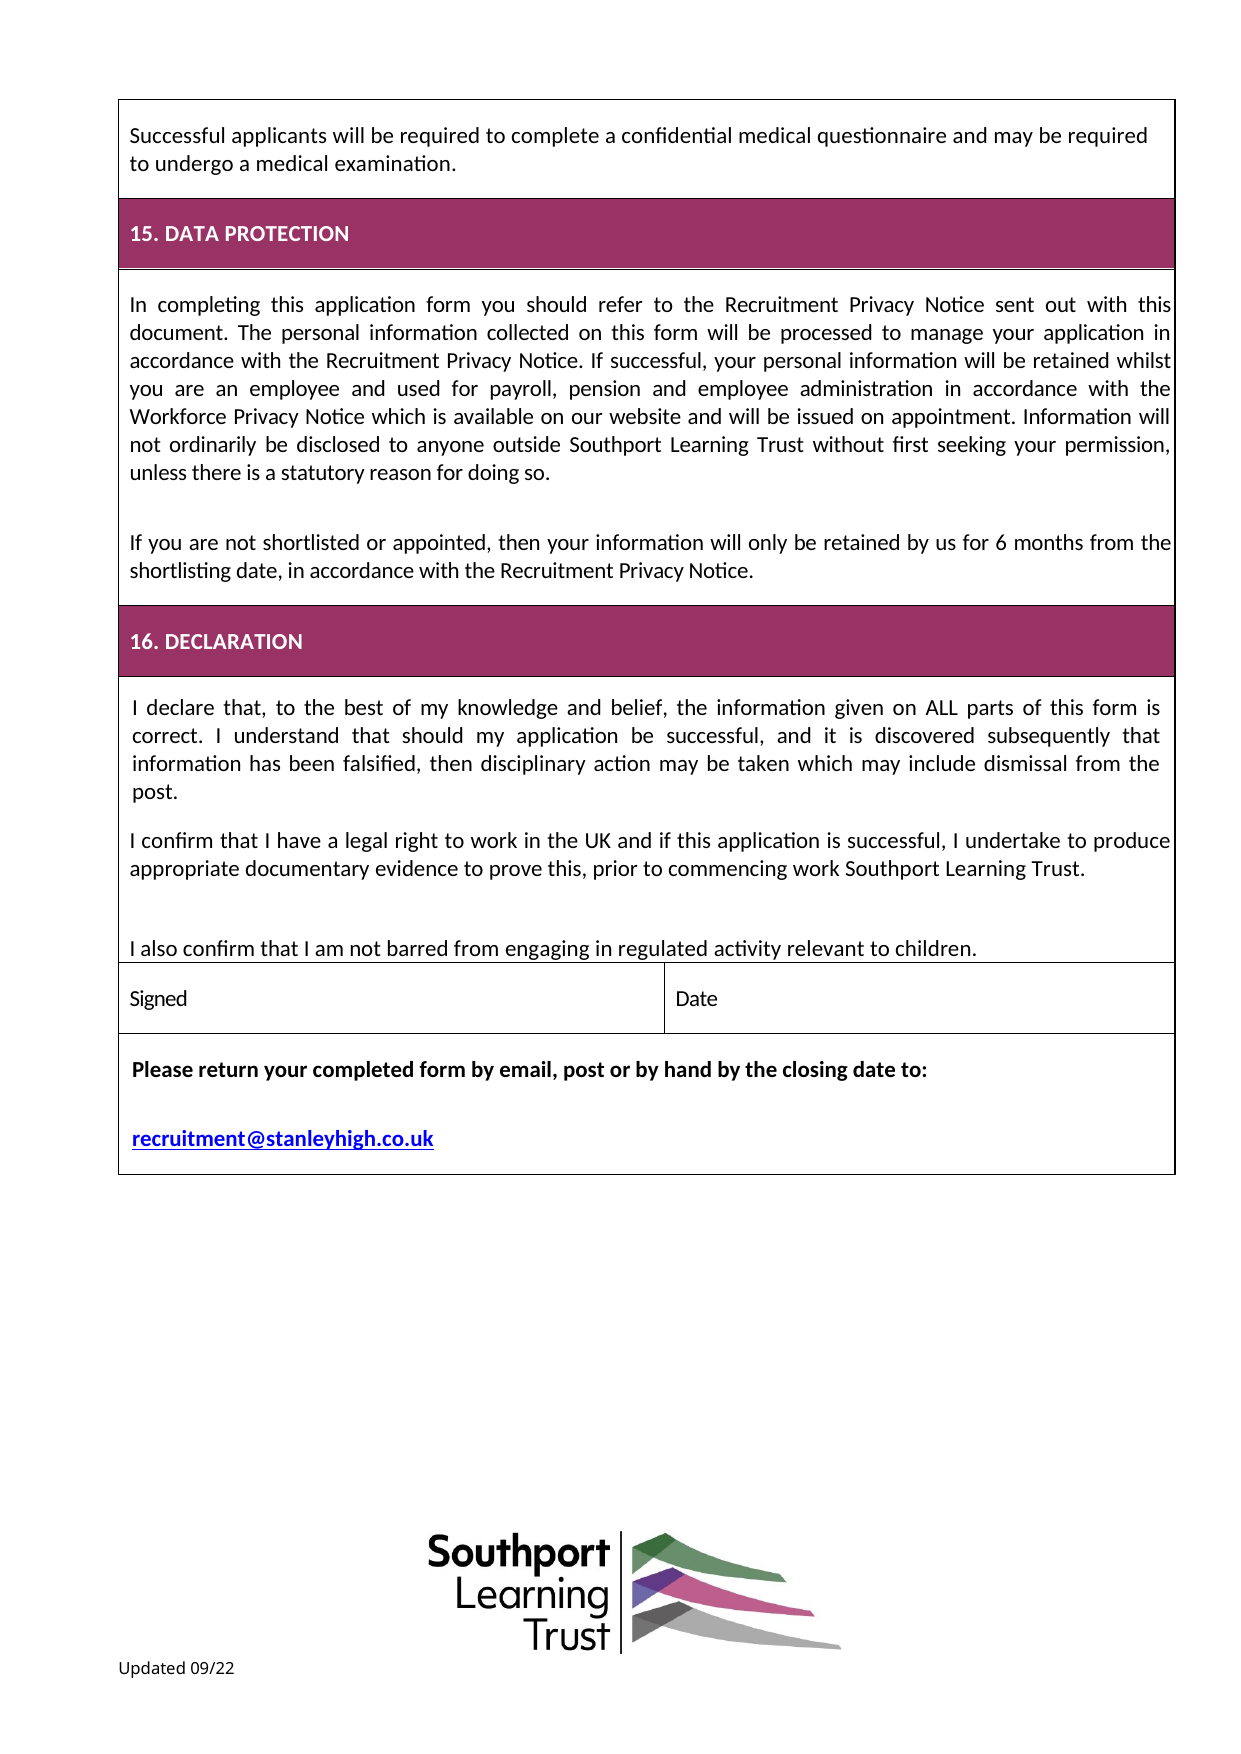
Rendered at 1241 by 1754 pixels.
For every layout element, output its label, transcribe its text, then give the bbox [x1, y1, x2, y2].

table_cell 16. DECLARATION [119, 606, 1174, 676]
table_cell Date [665, 963, 1174, 1033]
picture [428, 1531, 842, 1654]
table_cell 15. DATA PROTECTION [119, 199, 1174, 268]
table_cell Please return your completed form by email, post or by hand by the closing date to: recruitment@stanleyhigh.co.uk [119, 1034, 1174, 1173]
table_cell I declare that, to the best of my knowledge and belief, the information given on ALL parts of this form is correct. I understand that should my application be successful, and it is discovered subsequently that information has been falsified, then disciplinary action may be taken which may include dismissal from the post. I confirm that I have a legal right to work in the UK and if this application is successful, I undertake to produce appropriate documentary evidence to prove this, prior to commencing work Southport Learning Trust. I also confirm that I am not barred from engaging in regulated activity relevant to children. [119, 677, 1174, 962]
table_cell Signed [119, 963, 664, 1033]
table_cell In completing this application form you should refer to the Recruitment Privacy Notice sent out with this document. The personal information collected on this form will be processed to manage your application in accordance with the Recruitment Privacy Notice. If successful, your personal information will be retained whilst you are an employee and used for payroll, pension and employee administration in accordance with the Workforce Privacy Notice which is available on our website and will be issued on appointment. Information will not ordinarily be disclosed to anyone outside Southport Learning Trust without first seeking your permission, unless there is a statutory reason for doing so. If you are not shortlisted or appointed, then your information will only be retained by us for 6 months from the shortlisting date, in accordance with the Recruitment Privacy Notice. [119, 270, 1174, 605]
table_cell Successful applicants will be required to complete a confidential medical questionnaire and may be required to undergo a medical examination. [119, 100, 1174, 198]
